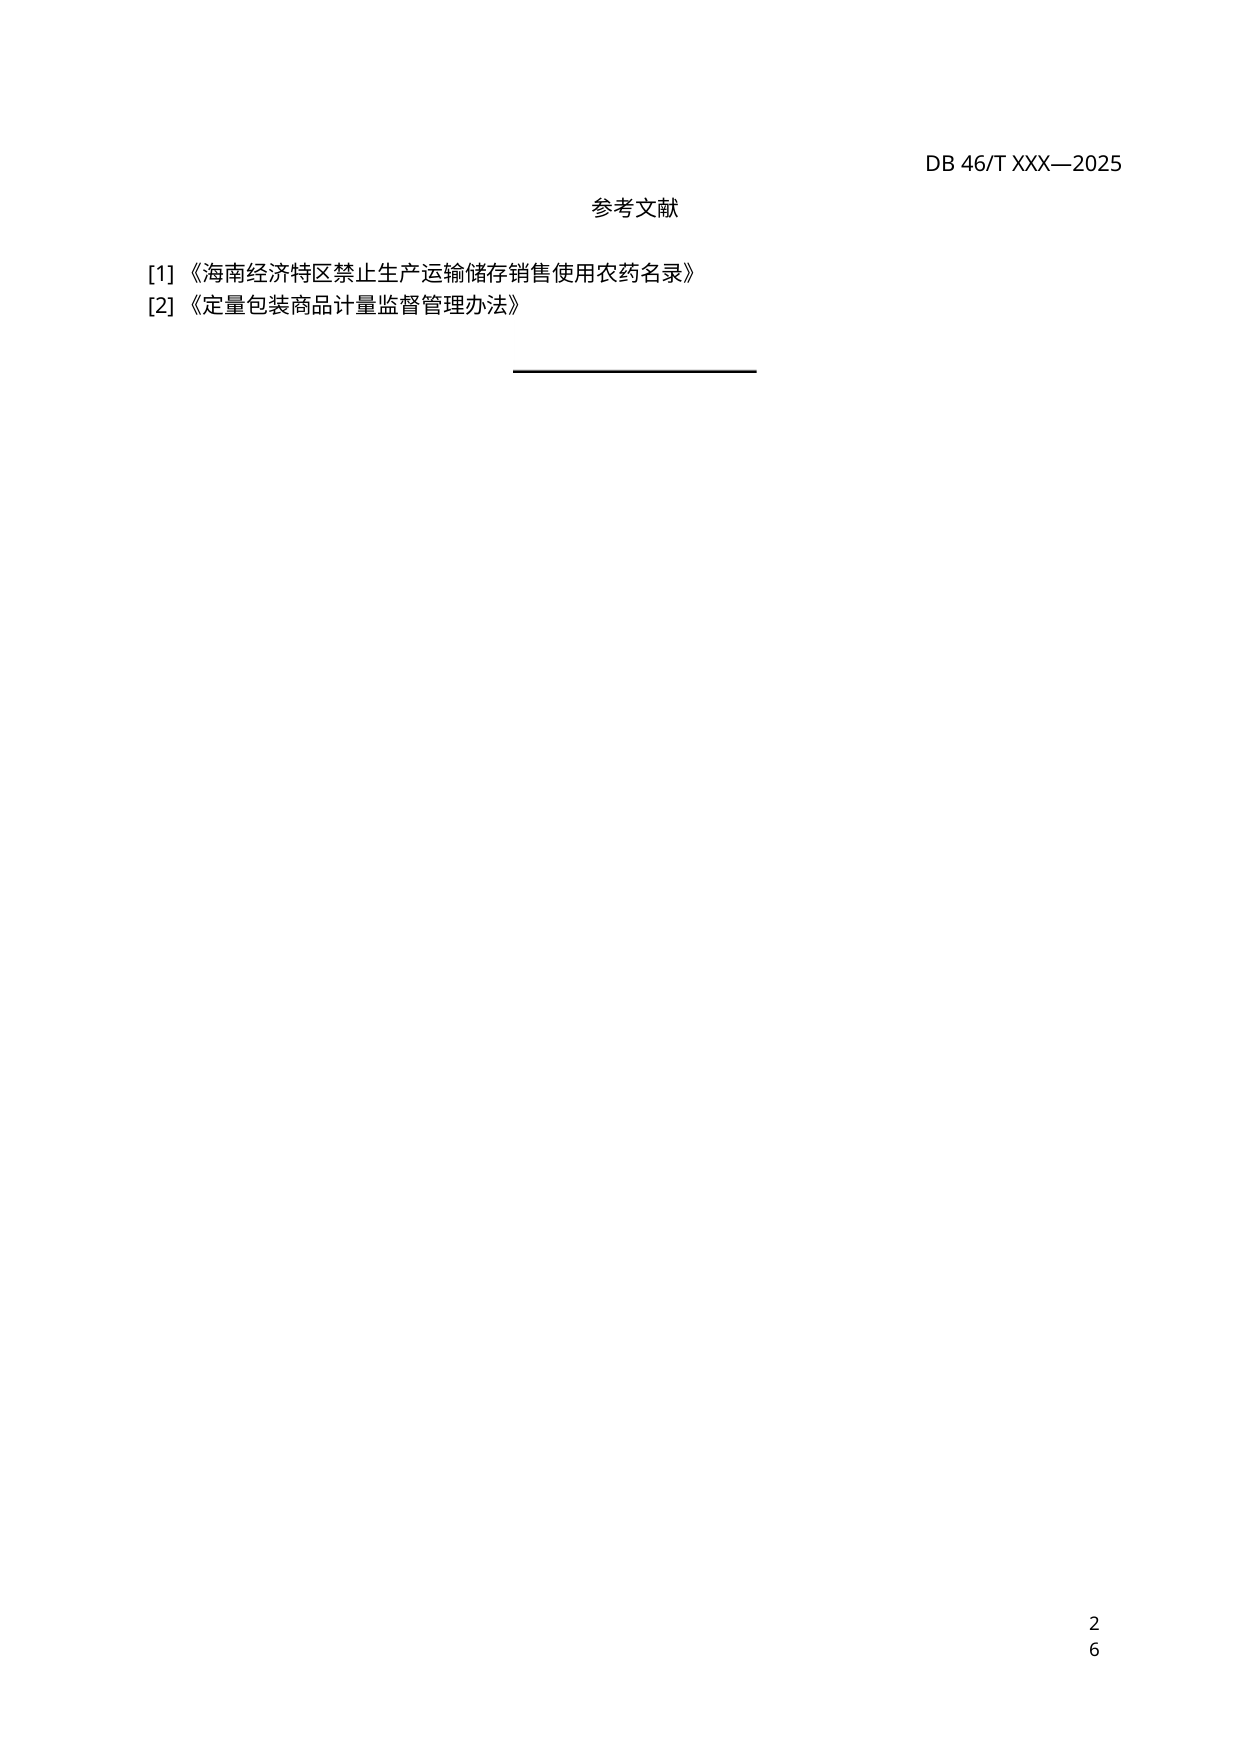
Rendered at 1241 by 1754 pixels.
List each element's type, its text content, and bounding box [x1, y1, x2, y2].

picture [513, 320, 757, 373]
text [1] 《海南经济特区禁止生产运输储存销售使用农药名录》 [148, 256, 1122, 288]
text [2] 《定量包装商品计量监督管理办法》 [148, 288, 1122, 321]
text 参考文献 [148, 191, 1122, 223]
